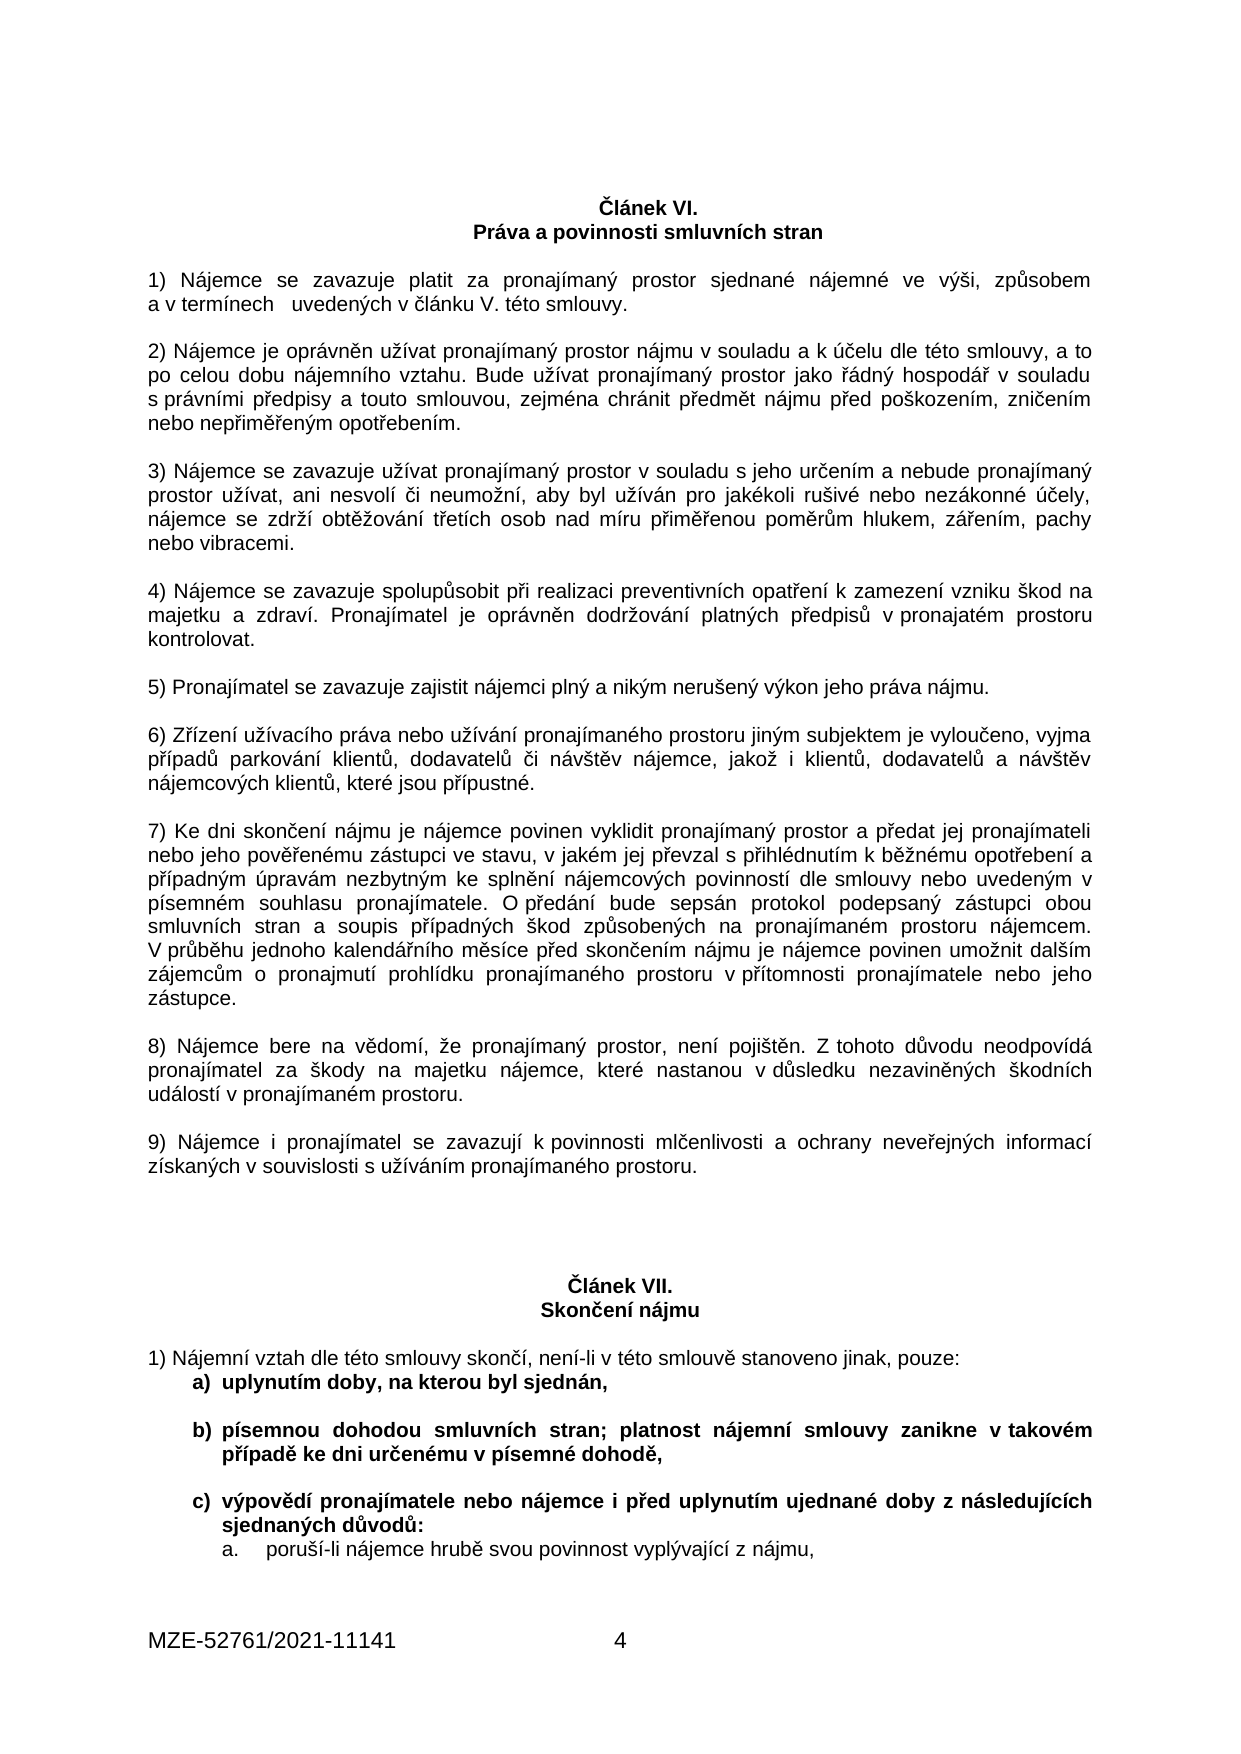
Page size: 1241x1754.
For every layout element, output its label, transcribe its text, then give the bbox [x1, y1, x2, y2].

text 7) Ke dni skončení nájmu je nájemce povinen vyklidit pronajímaný prostor a předat jej pronajímateli nebo jeho pověřenému zástupci ve stavu, v jakém jej převzal s přihlédnutím k běžnému opotřebení a případným úpravám nezbytným ke splnění nájemcových povinností dle smlouvy nebo uvedeným v písemném souhlasu pronajímatele. O předání bude sepsán protokol podepsaný zástupci obou smluvních stran a soupis případných škod způsobených na pronajímaném prostoru nájemcem. V průběhu jednoho kalendářního měsíce před skončením nájmu je nájemce povinen umožnit dalším zájemcům o pronajmutí prohlídku pronajímaného prostoru v přítomnosti pronajímatele nebo jeho zástupce. [148, 818, 1092, 1010]
subtitle písemnou dohodou smluvních stran; platnost nájemní smlouvy zanikne v takovém případě ke dni určenému v písemné dohodě, [192, 1417, 1092, 1465]
text 2) Nájemce je oprávněn užívat pronajímaný prostor nájmu v souladu a k účelu dle této smlouvy, a to po celou dobu nájemního vztahu. Bude užívat pronajímaný prostor jako řádný hospodář v souladu s právními předpisy a touto smlouvou, zejména chránit předmět nájmu před poškozením, zničením nebo nepřiměřeným opotřebením. [148, 339, 1092, 435]
text Práva a povinnosti smluvních stran [204, 219, 1092, 243]
text 3) Nájemce se zavazuje užívat pronajímaný prostor v souladu s jeho určením a nebude pronajímaný prostor užívat, ani nesvolí či neumožní, aby byl užíván pro jakékoli rušivé nebo nezákonné účely, nájemce se zdrží obtěžování třetích osob nad míru přiměřenou poměrům hlukem, zářením, pachy nebo vibracemi. [148, 459, 1092, 555]
text 4) Nájemce se zavazuje spolupůsobit při realizaci preventivních opatření k zamezení vzniku škod na majetku a zdraví. Pronajímatel je oprávněn dodržování platných předpisů v pronajatém prostoru kontrolovat. [148, 579, 1092, 651]
text Skončení nájmu [148, 1298, 1092, 1322]
text 1) Nájemní vztah dle této smlouvy skončí, není-li v této smlouvě stanoveno jinak, pouze: [148, 1346, 1092, 1369]
subtitle uplynutím doby, na kterou byl sjednán, [192, 1369, 1092, 1393]
subtitle výpovědí pronajímatele nebo nájemce i před uplynutím ujednané doby z následujících sjednaných důvodů: [192, 1489, 1092, 1537]
text 8) Nájemce bere na vědomí, že pronajímaný prostor, není pojištěn. Z tohoto důvodu neodpovídá pronajímatel za škody na majetku nájemce, které nastanou v důsledku nezaviněných škodních událostí v pronajímaném prostoru. [148, 1034, 1092, 1106]
text Článek VII. [148, 1274, 1092, 1298]
text 9) Nájemce i pronajímatel se zavazují k povinnosti mlčenlivosti a ochrany neveřejných informací získaných v souvislosti s užíváním pronajímaného prostoru. [148, 1130, 1092, 1178]
text Článek VI. [204, 196, 1092, 219]
text 5) Pronajímatel se zavazuje zajistit nájemci plný a nikým nerušený výkon jeho práva nájmu. [148, 675, 1092, 699]
text 6) Zřízení užívacího práva nebo užívání pronajímaného prostoru jiným subjektem je vyloučeno, vyjma případů parkování klientů, dodavatelů či návštěv nájemce, jakož i klientů, dodavatelů a návštěv nájemcových klientů, které jsou přípustné. [148, 723, 1092, 794]
text 1) Nájemce se zavazuje platit za pronajímaný prostor sjednané nájemné ve výši, způsobem a v termínech uvedených v článku V. této smlouvy. [148, 267, 1092, 315]
list poruší-li nájemce hrubě svou povinnost vyplývající z nájmu, [222, 1537, 1092, 1561]
